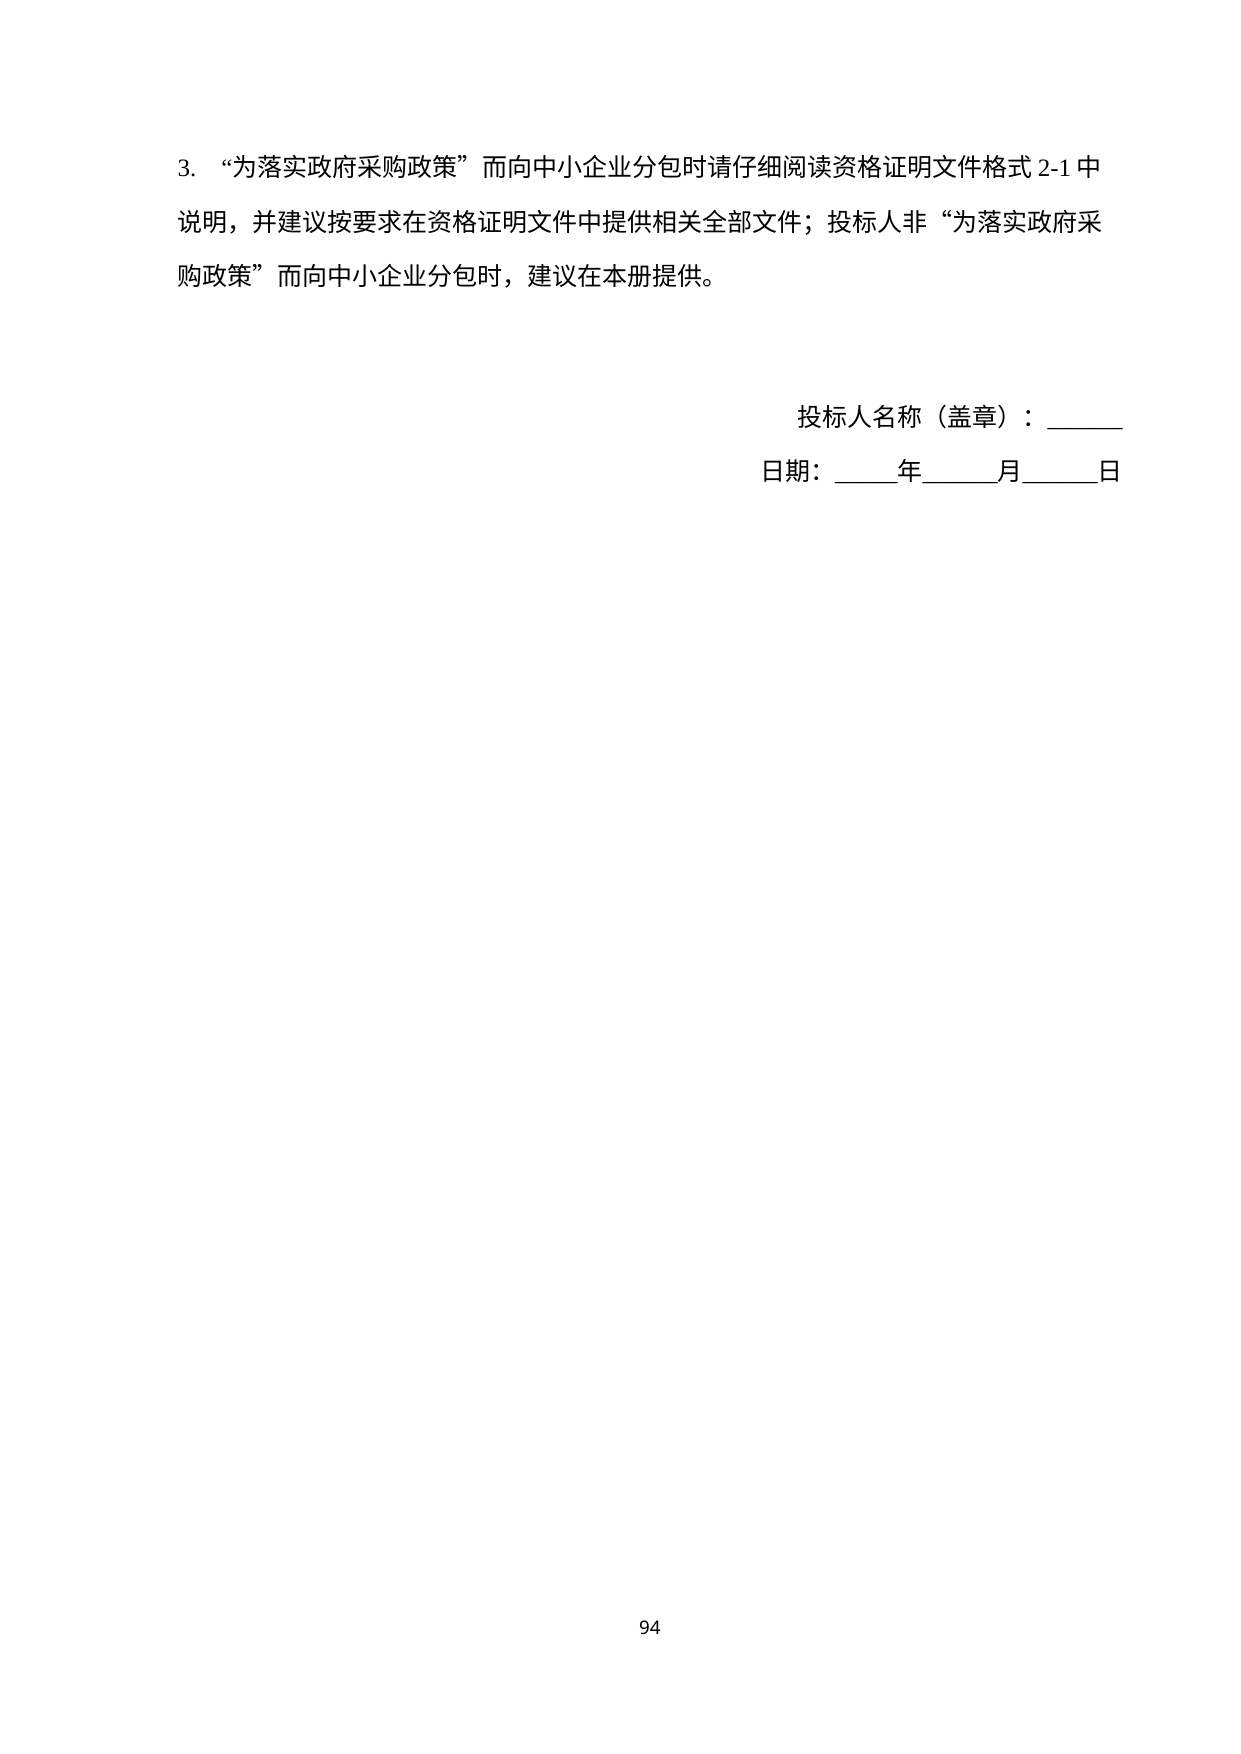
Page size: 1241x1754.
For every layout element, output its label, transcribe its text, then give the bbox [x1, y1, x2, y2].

text 投标人名称（盖章）：______ [177, 397, 1122, 433]
text 日期：_____年______月______日 [177, 451, 1122, 488]
text 3. “为落实政府采购政策”而向中小企业分包时请仔细阅读资格证明文件格式 2-1中说明，并建议按要求在资格证明文件中提供相关全部文件；投标人非“为落实政府采购政策”而向中小企业分包时，建议在本册提供。 [177, 148, 1122, 293]
